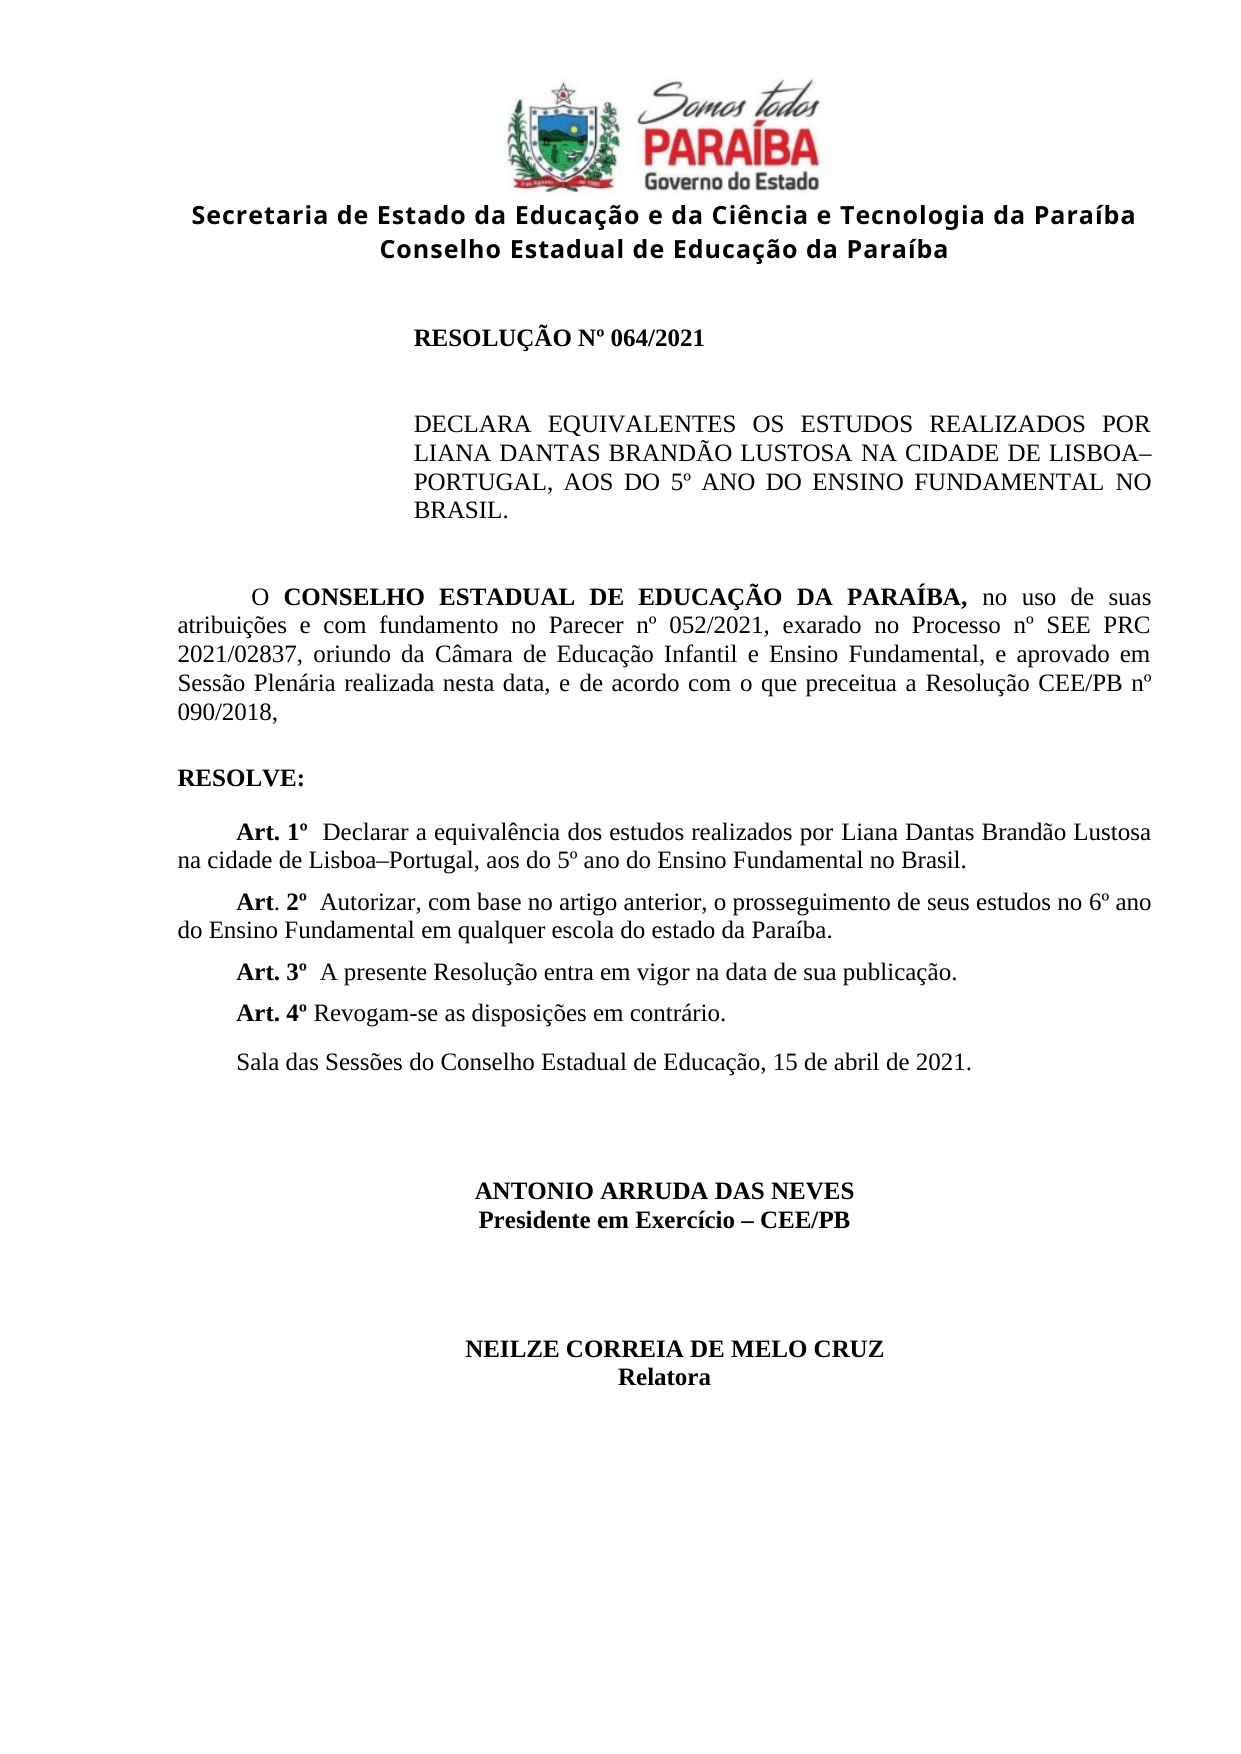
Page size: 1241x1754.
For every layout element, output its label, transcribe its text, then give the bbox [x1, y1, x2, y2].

text Art. 3º A presente Resolução entra em vigor na data de sua publicação. [177, 957, 1152, 985]
text Art. 1º Declarar a equivalência dos estudos realizados por Liana Dantas Brandão Lustosa na cidade de Lisboa–Portugal, aos do 5º ano do Ensino Fundamental no Brasil. [177, 817, 1152, 874]
text Art. 2º Autorizar, com base no artigo anterior, o prosseguimento de seus estudos no 6º ano do Ensino Fundamental em qualquer escola do estado da Paraíba. [177, 887, 1152, 944]
text Presidente em Exercício – CEE/PB [177, 1205, 1152, 1234]
text Art. 4º Revogam-se as disposições em contrário. [236, 998, 1152, 1027]
text RESOLVE: [177, 763, 1152, 792]
text Relatora [177, 1362, 1152, 1391]
picture [494, 73, 834, 198]
subtitle NEILZE CORREIA DE MELO CRUZ [162, 1334, 1181, 1362]
text DECLARA EQUIVALENTES OS ESTUDOS REALIZADOS POR LIANA DANTAS BRANDÃO LUSTOSA NA CIDADE DE LISBOA–PORTUGAL, AOS DO 5º ANO DO ENSINO FUNDAMENTAL NO BRASIL. [413, 409, 1152, 524]
text Sala das Sessões do Conselho Estadual de Educação, 15 de abril de 2021. [177, 1047, 1152, 1076]
text RESOLUÇÃO Nº 064/2021 [413, 323, 1152, 352]
text O CONSELHO ESTADUAL DE EDUCAÇÃO DA PARAÍBA, no uso de suas atribuições e com fundamento no Parecer nº 052/2021, exarado no Processo nº SEE PRC 2021/02837, oriundo da Câmara de Educação Infantil e Ensino Fundamental, e aprovado em Sessão Plenária realizada nesta data, e de acordo com o que preceitua a Resolução CEE/PB nº 090/2018, [177, 582, 1152, 725]
text ANTONIO ARRUDA DAS NEVES [177, 1176, 1152, 1205]
